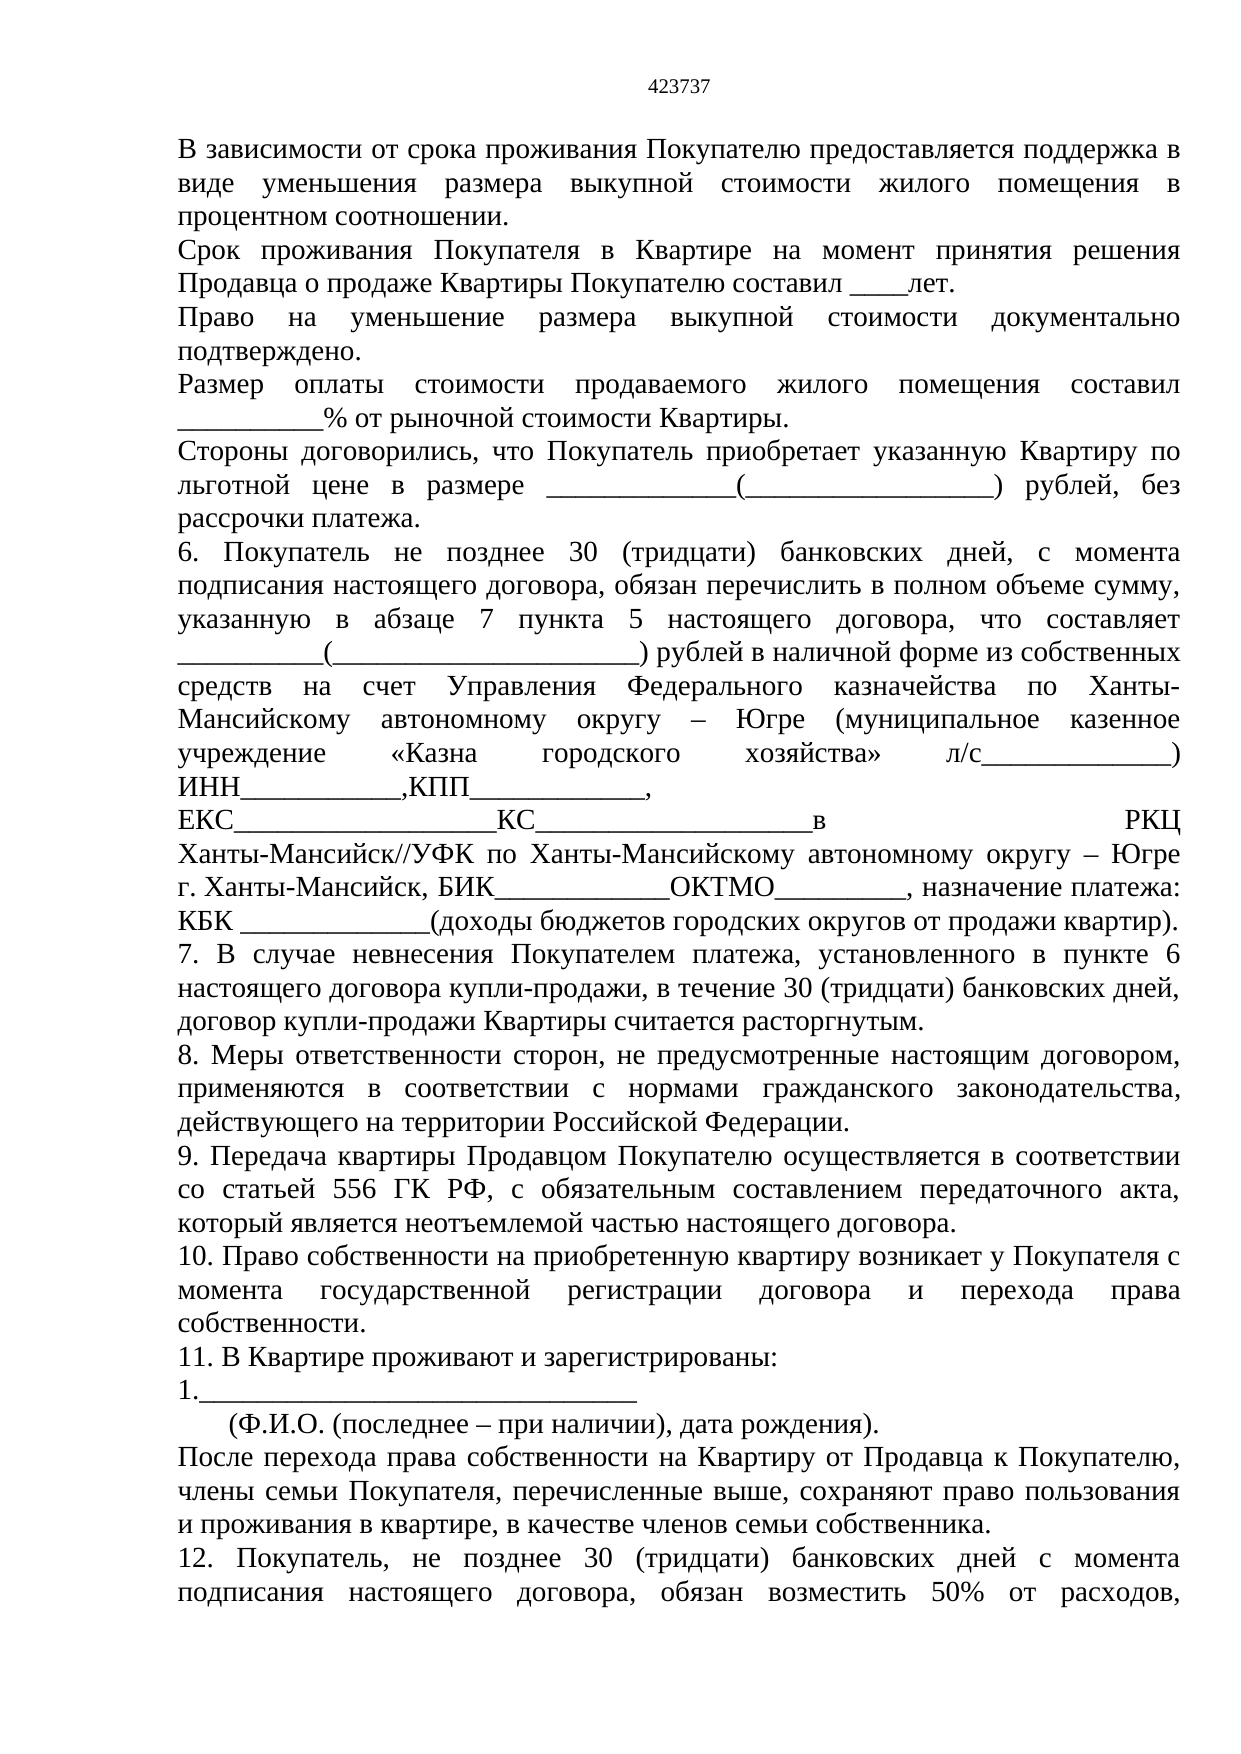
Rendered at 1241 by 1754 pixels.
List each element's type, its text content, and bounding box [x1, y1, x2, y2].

text 8. Меры ответственности сторон, не предусмотренные настоящим договором, применяются в соответствии с нормами гражданского законодательства, действующего на территории Российской Федерации. [177, 1037, 1181, 1138]
text 1.______________________________ [177, 1372, 1181, 1406]
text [177, 1540, 1181, 1607]
text 6. Покупатель не позднее 30 (тридцати) банковских дней, с момента подписания настоящего договора, обязан перечислить в полном объеме сумму, указанную в абзаце 7 пункта 5 настоящего договора, что составляет __________(_____________________) рублей в наличной форме из собственных средств на счет Управления Федерального казначейства по Ханты-Мансийскому автономному округу – Югре (муниципальное казенное учреждение «Казна городского хозяйства» л/с_____________) ИНН___________,КПП____________, ЕКС__________________КС___________________в РКЦ Ханты-Мансийск//УФК по Ханты-Мансийскому автономному округу – Югре г. Ханты-Мансийск, БИК____________ОКТМО_________, назначение платежа: КБК _____________(доходы бюджетов городских округов от продажи квартир). [177, 534, 1181, 936]
text (Ф.И.О. (последнее – при наличии), дата рождения). [177, 1406, 1181, 1439]
text После перехода права собственности на Квартиру от Продавца к Покупателю, члены семьи Покупателя, перечисленные выше, сохраняют право пользования и проживания в квартире, в качестве членов семьи собственника. [177, 1439, 1181, 1540]
text Право на уменьшение размера выкупной стоимости документально подтверждено. [177, 299, 1181, 366]
text Стороны договорились, что Покупатель приобретает указанную Квартиру по льготной цене в размере _____________(_________________) рублей, без рассрочки платежа. [177, 433, 1181, 534]
text 10. Право собственности на приобретенную квартиру возникает у Покупателя с момента государственной регистрации договора и перехода права собственности. [177, 1238, 1181, 1339]
text 11. В Квартире проживают и зарегистрированы: [177, 1339, 1181, 1372]
text В зависимости от срока проживания Покупателю предоставляется поддержка в виде уменьшения размера выкупной стоимости жилого помещения в процентном соотношении. [177, 131, 1181, 232]
text 7. В случае невнесения Покупателем платежа, установленного в пункте 6 настоящего договора купли-продажи, в течение 30 (тридцати) банковских дней, договор купли-продажи Квартиры считается расторгнутым. [177, 936, 1181, 1037]
text Размер оплаты стоимости продаваемого жилого помещения составил __________% от рыночной стоимости Квартиры. [177, 366, 1181, 433]
text Срок проживания Покупателя в Квартире на момент принятия решения Продавца о продаже Квартиры Покупателю составил ____лет. [177, 232, 1181, 299]
text 9. Передача квартиры Продавцом Покупателю осуществляется в соответствии со статьей 556 ГК РФ, с обязательным составлением передаточного акта, который является неотъемлемой частью настоящего договора. [177, 1138, 1181, 1238]
